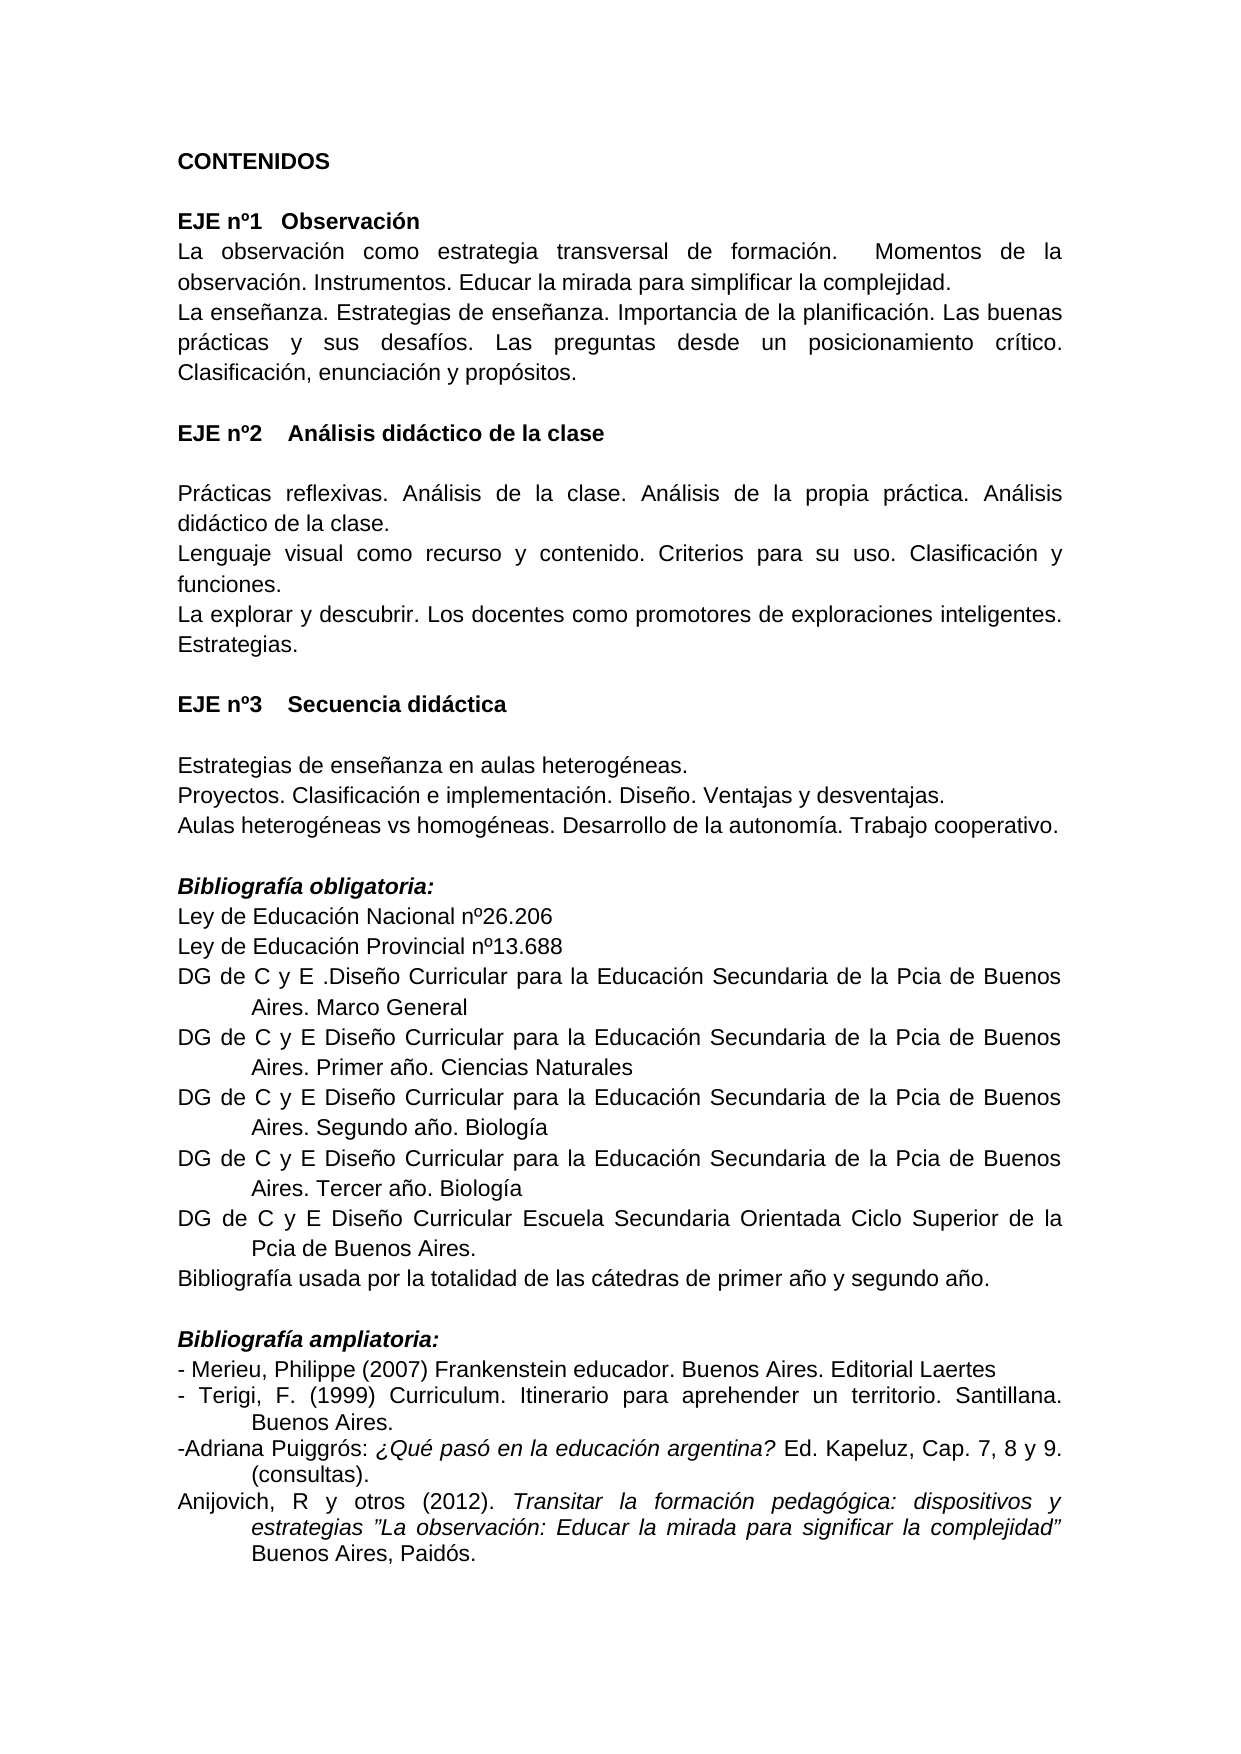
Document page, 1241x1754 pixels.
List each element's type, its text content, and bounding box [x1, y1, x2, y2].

text DG de C y E Diseño Curricular Escuela Secundaria Orientada Ciclo Superior de la Pcia de Buenos Aires. [177, 1205, 1063, 1261]
text - Merieu, Philippe (2007) Frankenstein educador. Buenos Aires. Editorial Laertes [177, 1356, 1063, 1382]
text EJE nº2 Análisis didáctico de la clase [177, 419, 1063, 446]
text Ley de Educación Nacional nº26.206 [177, 903, 1063, 929]
text Aulas heterogéneas vs homogéneas. Desarrollo de la autonomía. Trabajo cooperativo. [177, 812, 1063, 838]
text DG de C y E Diseño Curricular para la Educación Secundaria de la Pcia de Buenos Aires. Tercer año. Biología [177, 1144, 1063, 1201]
text Estrategias de enseñanza en aulas heterogéneas. [177, 752, 1063, 778]
text Anijovich, R y otros (2012). Transitar la formación pedagógica: dispositivos y estrategias ”La observación: Educar la mirada para significar la complejidad” Buenos Aires, Paidós. [177, 1488, 1063, 1567]
text DG de C y E Diseño Curricular para la Educación Secundaria de la Pcia de Buenos Aires. Primer año. Ciencias Naturales [177, 1024, 1063, 1080]
text Bibliografía obligatoria: [177, 873, 1063, 899]
text Proyectos. Clasificación e implementación. Diseño. Ventajas y desventajas. [177, 782, 1063, 808]
text - Terigi, F. (1999) Curriculum. Itinerario para aprehender un territorio. Santillana. Buenos Aires. [177, 1382, 1063, 1435]
text Prácticas reflexivas. Análisis de la clase. Análisis de la propia práctica. Análisis didáctico de la clase. [177, 480, 1063, 536]
text La explorar y descubrir. Los docentes como promotores de exploraciones inteligentes. Estrategias. [177, 601, 1063, 657]
text Ley de Educación Provincial nº13.688 [177, 933, 1063, 959]
text Bibliografía usada por la totalidad de las cátedras de primer año y segundo año. [177, 1265, 1063, 1292]
text DG de C y E Diseño Curricular para la Educación Secundaria de la Pcia de Buenos Aires. Segundo año. Biología [177, 1084, 1063, 1141]
text La observación como estrategia transversal de formación. Momentos de la observación. Instrumentos. Educar la mirada para simplificar la complejidad. [177, 238, 1063, 295]
text La enseñanza. Estrategias de enseñanza. Importancia de la planificación. Las buenas prácticas y sus desafíos. Las preguntas desde un posicionamiento crítico. Clasificación, enunciación y propósitos. [177, 299, 1063, 385]
text Bibliografía ampliatoria: [177, 1326, 1063, 1352]
text DG de C y E .Diseño Curricular para la Educación Secundaria de la Pcia de Buenos Aires. Marco General [177, 963, 1063, 1020]
text EJE nº3 Secuencia didáctica [177, 691, 1063, 718]
text CONTENIDOS [177, 148, 1063, 174]
text EJE nº1 Observación [177, 208, 1063, 234]
text -Adriana Puiggrós: ¿Qué pasó en la educación argentina? Ed. Kapeluz, Cap. 7, 8 y 9. (consultas). [177, 1435, 1063, 1488]
text Lenguaje visual como recurso y contenido. Criterios para su uso. Clasificación y funciones. [177, 540, 1063, 597]
